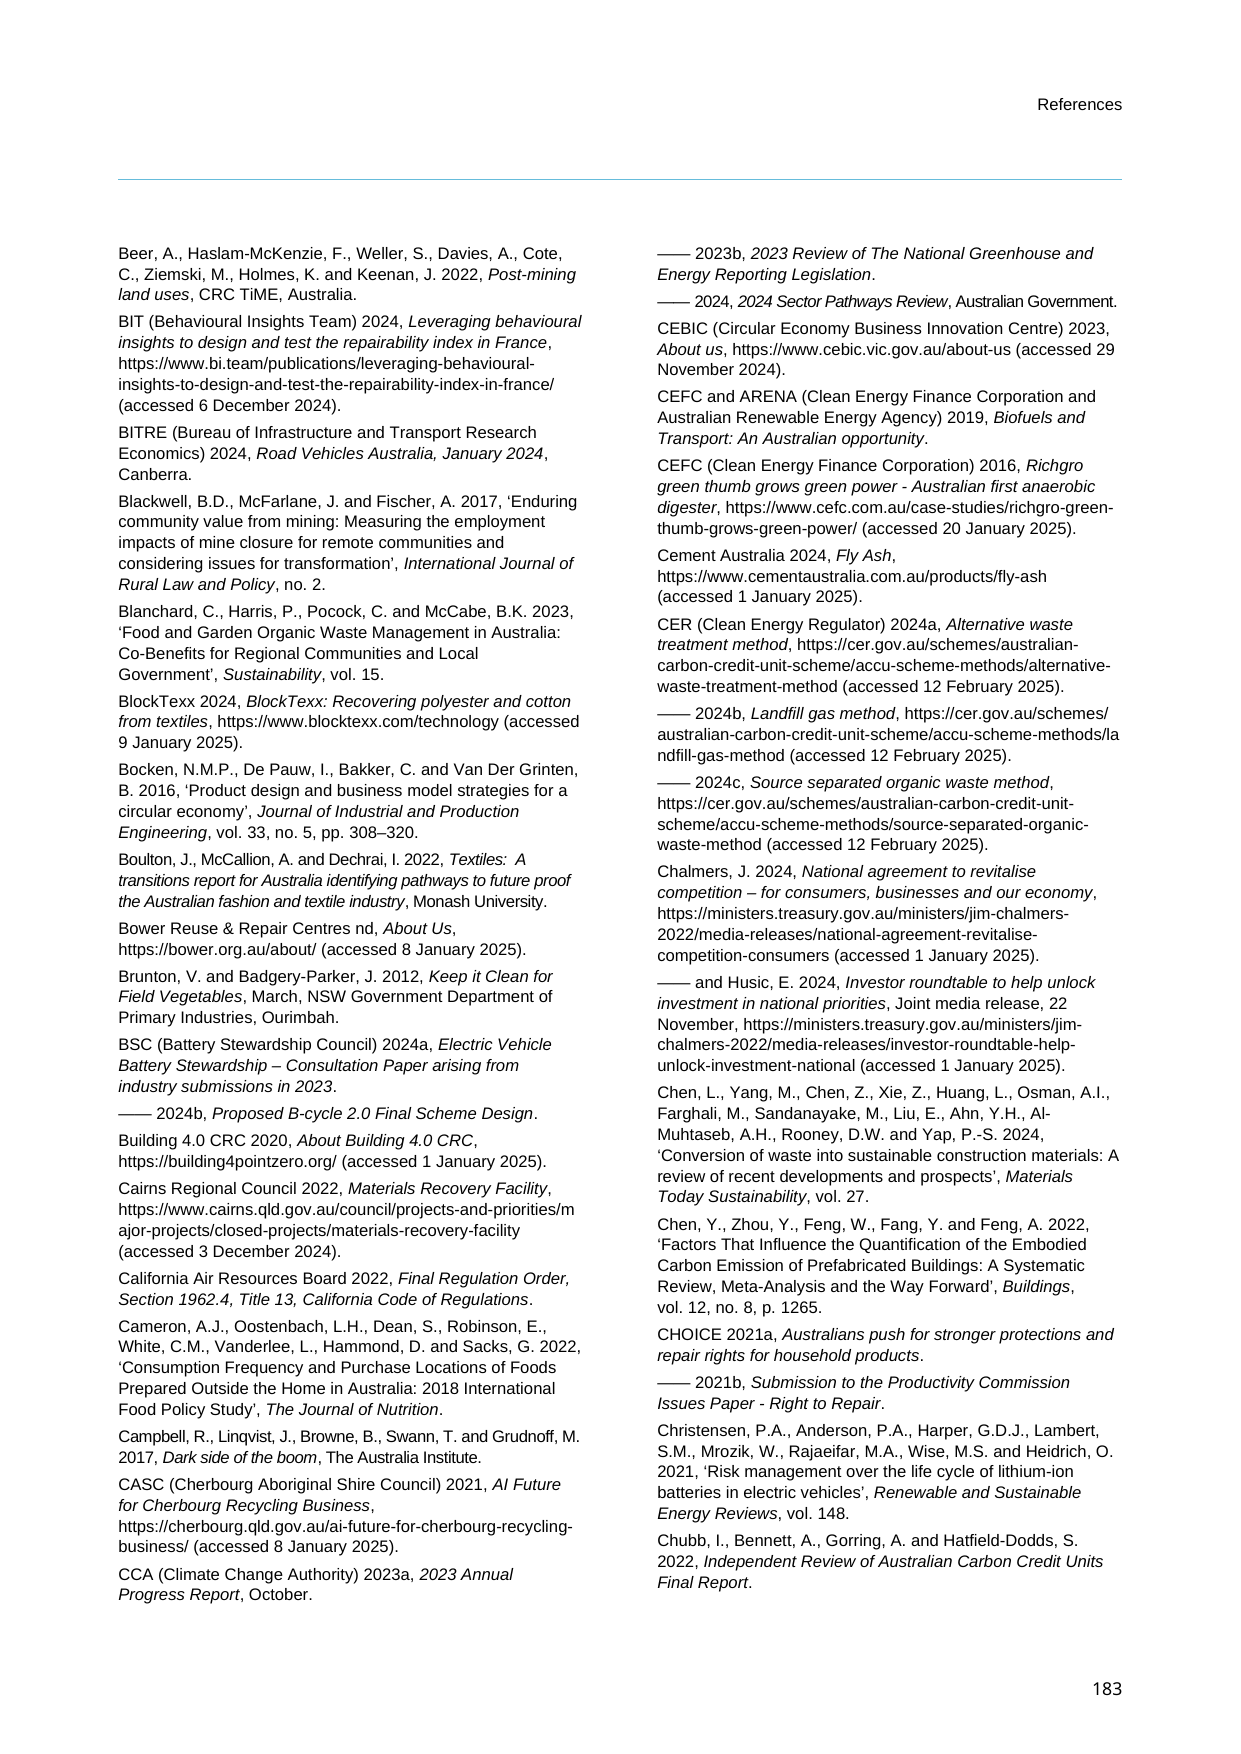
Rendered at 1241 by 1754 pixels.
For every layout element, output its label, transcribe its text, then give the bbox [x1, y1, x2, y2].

text Christensen, P.A., Anderson, P.A., Harper, G.D.J., Lambert, S.M., Mrozik, W., Rajaeifar, M.A., Wise, M.S. and Heidrich, O. 2021, ‘Risk management over the life cycle of lithium-ion batteries in electric vehicles’, Renewable and Sustainable Energy Reviews, vol. 148. [657, 1419, 1122, 1524]
text —— 2024, 2024 Sector Pathways Review, Australian Government. [657, 290, 1122, 311]
text Chen, L., Yang, M., Chen, Z., Xie, Z., Huang, L., Osman, A.I., Farghali, M., Sandanayake, M., Liu, E., Ahn, Y.H., Al-Muhtaseb, A.H., Rooney, D.W. and Yap, P.-S. 2024, ‘Conversion of waste into sustainable construction materials: A review of recent developments and prospects’, Materials Today Sustainability, vol. 27. [657, 1082, 1122, 1207]
text Boulton, J., McCallion, A. and Dechrai, I. 2022, Textiles: A transitions report for Australia identifying pathways to future proof the Australian fashion and textile industry, Monash University. [118, 849, 583, 911]
text Beer, A., Haslam-McKenzie, F., Weller, S., Davies, A., Cote, C., Ziemski, M., Holmes, K. and Keenan, J. 2022, Post-mining land uses, CRC TiME, Australia. [118, 242, 583, 305]
text BlockTexx 2024, BlockTexx: Recovering polyester and cotton from textiles, https://www.blocktexx.com/technology (accessed 9 January 2025). [118, 690, 583, 753]
text —— 2024c, Source separated organic waste method, https://cer.gov.au/schemes/australian-carbon-credit-unit-scheme/accu-scheme-methods/source-separated-organic-waste-method (accessed 12 February 2025). [657, 772, 1122, 855]
text BIT (Behavioural Insights Team) 2024, Leveraging behavioural insights to design and test the repairability index in France, https://www.bi.team/publications/leveraging-behavioural-insights-to-design-and-test-the-repairability-index-in-france/ (accessed 6 December 2024). [118, 311, 583, 415]
text Cement Australia 2024, Fly Ash, https://www.cementaustralia.com.au/products/fly-ash (accessed 1 January 2025). [657, 544, 1122, 607]
text Blanchard, C., Harris, P., Pocock, C. and McCabe, B.K. 2023, ‘Food and Garden Organic Waste Management in Australia: Co-Benefits for Regional Communities and Local Government’, Sustainability, vol. 15. [118, 601, 583, 684]
text BSC (Battery Stewardship Council) 2024a, Electric Vehicle Battery Stewardship – Consultation Paper arising from industry submissions in 2023. [118, 1034, 583, 1097]
text BITRE (Bureau of Infrastructure and Transport Research Economics) 2024, Road Vehicles Australia, January 2024, Canberra. [118, 422, 583, 484]
text —— 2021b, Submission to the Productivity Commission Issues Paper - Right to Repair. [657, 1372, 1122, 1413]
text California Air Resources Board 2022, Final Regulation Order, Section 1962.4, Title 13, California Code of Regulations. [118, 1267, 583, 1309]
text CER (Clean Energy Regulator) 2024a, Alternative waste treatment method, https://cer.gov.au/schemes/australian-carbon-credit-unit-scheme/accu-scheme-methods/alternative-waste-treatment-method (accessed 12 February 2025). [657, 613, 1122, 697]
text —— 2023b, 2023 Review of The National Greenhouse and Energy Reporting Legislation. [657, 242, 1122, 284]
text Chen, Y., Zhou, Y., Feng, W., Fang, Y. and Feng, A. 2022, ‘Factors That Influence the Quantification of the Embodied Carbon Emission of Prefabricated Buildings: A Systematic Review, Meta-Analysis and the Way Forward’, Buildings, vol. 12, no. 8, p. 1265. [657, 1213, 1122, 1317]
text —— and Husic, E. 2024, Investor roundtable to help unlock investment in national priorities, Joint media release, 22 November, https://ministers.treasury.gov.au/ministers/jim-chalmers-2022/media-releases/investor-roundtable-help-unlock-investment-national (accessed 1 January 2025). [657, 972, 1122, 1076]
text —— 2024b, Proposed B-cycle 2.0 Final Scheme Design. [118, 1103, 583, 1124]
text CEFC and ARENA (Clean Energy Finance Corporation and Australian Renewable Energy Agency) 2019, Biofuels and Transport: An Australian opportunity. [657, 386, 1122, 449]
text Bocken, N.M.P., De Pauw, I., Bakker, C. and Van Der Grinten, B. 2016, ‘Product design and business model strategies for a circular economy’, Journal of Industrial and Production Engineering, vol. 33, no. 5, pp. 308–320. [118, 759, 583, 842]
text Campbell, R., Linqvist, J., Browne, B., Swann, T. and Grudnoff, M. 2017, Dark side of the boom, The Australia Institute. [118, 1426, 583, 1467]
text CEFC (Clean Energy Finance Corporation) 2016, Richgro green thumb grows green power - Australian first anaerobic digester, https://www.cefc.com.au/case-studies/richgro-green-thumb-grows-green-power/ (accessed 20 January 2025). [657, 455, 1122, 538]
text Chubb, I., Bennett, A., Gorring, A. and Hatfield-Dodds, S. 2022, Independent Review of Australian Carbon Credit Units Final Report. [657, 1530, 1122, 1592]
text CHOICE 2021a, Australians push for stronger protections and repair rights for household products. [657, 1324, 1122, 1365]
text Cairns Regional Council 2022, Materials Recovery Facility, https://www.cairns.qld.gov.au/council/projects-and-priorities/major-projects/closed-projects/materials-recovery-facility (accessed 3 December 2024). [118, 1178, 583, 1261]
text Cameron, A.J., Oostenbach, L.H., Dean, S., Robinson, E., White, C.M., Vanderlee, L., Hammond, D. and Sacks, G. 2022, ‘Consumption Frequency and Purchase Locations of Foods Prepared Outside the Home in Australia: 2018 International Food Policy Study’, The Journal of Nutrition. [118, 1315, 583, 1419]
text —— 2024b, Landfill gas method, https://cer.gov.au/schemes/ australian-carbon-credit-unit-scheme/accu-scheme-methods/landfill-gas-method (accessed 12 February 2025). [657, 703, 1122, 765]
text Chalmers, J. 2024, National agreement to revitalise competition – for consumers, businesses and our economy, https://ministers.treasury.gov.au/ministers/jim-chalmers-2022/media-releases/national-agreement-revitalise-competition-consumers (accessed 1 January 2025). [657, 861, 1122, 965]
text CCA (Climate Change Authority) 2023a, 2023 Annual Progress Report, October. [118, 1563, 583, 1605]
text CEBIC (Circular Economy Business Innovation Centre) 2023, About us, https://www.cebic.vic.gov.au/about-us (accessed 29 November 2024). [657, 317, 1122, 380]
text CASC (Cherbourg Aboriginal Shire Council) 2021, AI Future for Cherbourg Recycling Business, https://cherbourg.qld.gov.au/ai-future-for-cherbourg-recycling-business/ (accessed 8 January 2025). [118, 1474, 583, 1557]
text Building 4.0 CRC 2020, About Building 4.0 CRC, https://building4pointzero.org/ (accessed 1 January 2025). [118, 1130, 583, 1172]
text Bower Reuse & Repair Centres nd, About Us, https://bower.org.au/about/ (accessed 8 January 2025). [118, 917, 583, 959]
text Brunton, V. and Badgery-Parker, J. 2012, Keep it Clean for Field Vegetables, March, NSW Government Department of Primary Industries, Ourimbah. [118, 965, 583, 1028]
text Blackwell, B.D., McFarlane, J. and Fischer, A. 2017, ‘Enduring community value from mining: Measuring the employment impacts of mine closure for remote communities and considering issues for transformation’, International Journal of Rural Law and Policy, no. 2. [118, 490, 583, 594]
